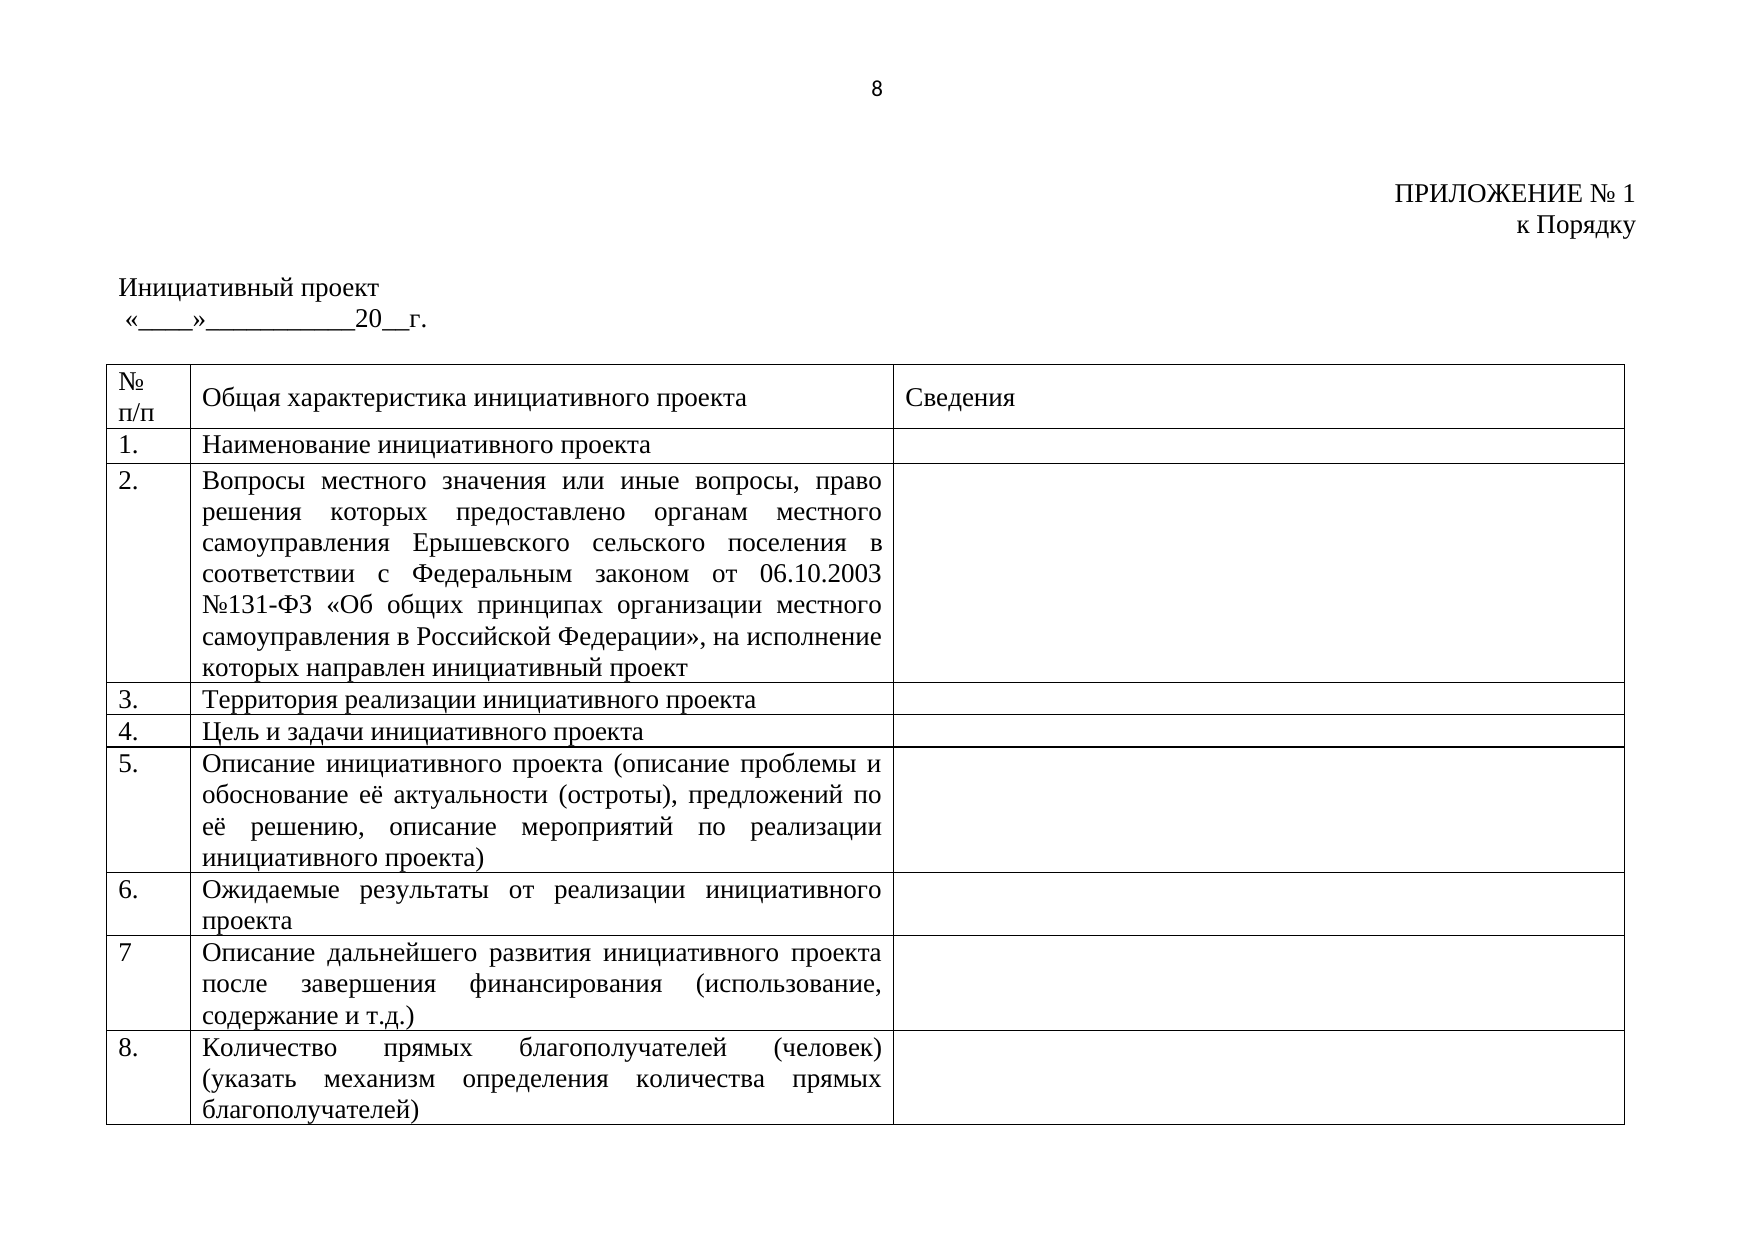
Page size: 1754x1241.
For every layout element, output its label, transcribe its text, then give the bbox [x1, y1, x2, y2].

text к Порядку [118, 208, 1636, 239]
table_cell 8. [107, 1031, 190, 1124]
table_cell [894, 683, 1624, 714]
table_cell 3. [107, 683, 190, 714]
table_cell 4. [107, 715, 190, 746]
table_cell [894, 748, 1624, 872]
table_cell [894, 936, 1624, 1030]
table_cell [894, 873, 1624, 935]
table_cell 6. [107, 873, 190, 935]
table_cell 1. [107, 429, 190, 463]
text ПРИЛОЖЕНИЕ № 1 [118, 177, 1636, 208]
table_cell [894, 1031, 1624, 1124]
text «____»___________20__г. [118, 302, 1636, 333]
table_cell Вопросы местного значения или иные вопросы, право решения которых предоставлено органам местного самоуправления Ерышевского сельского поселения в соответствии с Федеральным законом от 06.10.2003 №131-ФЗ «Об общих принципах организации местного самоуправления в Российской Федерации», на исполнение которых направлен инициативный проект [191, 464, 893, 682]
table_header Общая характеристика инициативного проекта [191, 365, 893, 427]
table_cell Описание дальнейшего развития инициативного проекта после завершения финансирования (использование, содержание и т.д.) [191, 936, 893, 1030]
table_cell [894, 429, 1624, 463]
table_header Сведения [894, 365, 1624, 427]
table_cell 2. [107, 464, 190, 682]
table_cell 7 [107, 936, 190, 1030]
table_cell Наименование инициативного проекта [191, 429, 893, 463]
text Инициативный проект [118, 271, 1636, 302]
table_cell Количество прямых благополучателей (человек) (указать механизм определения количества прямых благополучателей) [191, 1031, 893, 1124]
table_cell Цель и задачи инициативного проекта [191, 715, 893, 746]
table_cell [894, 464, 1624, 682]
table_header № п/п [107, 365, 190, 427]
table_cell Описание инициативного проекта (описание проблемы и обоснование её актуальности (остроты), предложений по её решению, описание мероприятий по реализации инициативного проекта) [191, 748, 893, 872]
table_cell 5. [107, 748, 190, 872]
table_cell [894, 715, 1624, 746]
table_cell Территория реализации инициативного проекта [191, 683, 893, 714]
table_cell Ожидаемые результаты от реализации инициативного проекта [191, 873, 893, 935]
